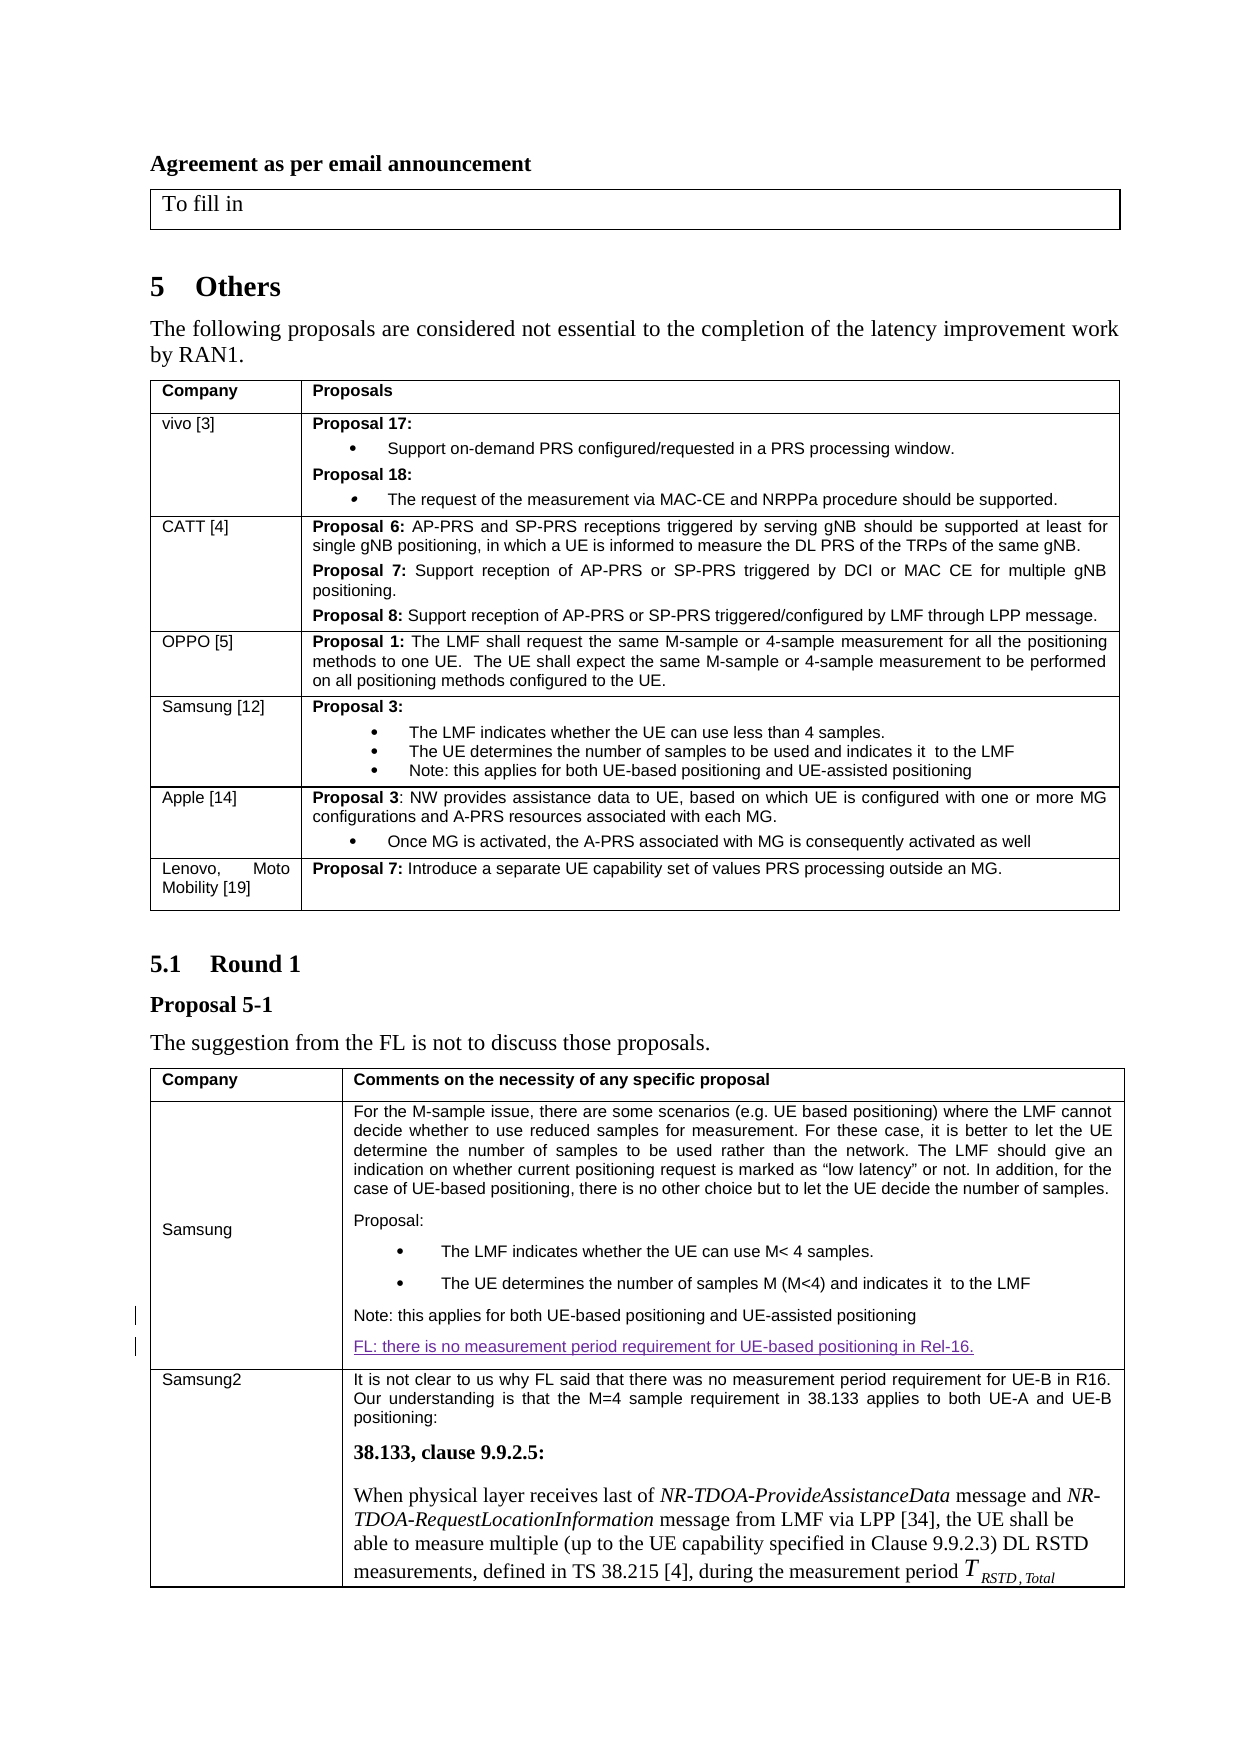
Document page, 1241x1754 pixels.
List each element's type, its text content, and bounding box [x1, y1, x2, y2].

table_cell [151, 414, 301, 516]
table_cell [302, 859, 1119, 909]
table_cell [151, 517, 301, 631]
subtitle Others [150, 269, 1120, 302]
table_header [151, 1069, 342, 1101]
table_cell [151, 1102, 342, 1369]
subtitle Round 1 [150, 949, 1120, 978]
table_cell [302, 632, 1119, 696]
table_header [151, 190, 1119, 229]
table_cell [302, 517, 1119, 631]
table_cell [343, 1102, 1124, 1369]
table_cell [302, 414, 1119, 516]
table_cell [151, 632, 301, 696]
subtitle Proposal 5-1 [150, 991, 1120, 1017]
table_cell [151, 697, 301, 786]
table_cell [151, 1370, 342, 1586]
text The following proposals are considered not essential to the completion of the latency improvement work by RAN1. [150, 315, 1120, 367]
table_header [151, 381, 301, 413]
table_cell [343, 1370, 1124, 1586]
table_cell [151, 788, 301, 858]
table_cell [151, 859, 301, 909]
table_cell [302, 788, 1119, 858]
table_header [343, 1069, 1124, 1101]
text The suggestion from the FL is not to discuss those proposals. [150, 1029, 1120, 1056]
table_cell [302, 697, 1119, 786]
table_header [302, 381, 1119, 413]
subtitle Agreement as per email announcement [150, 150, 1120, 176]
